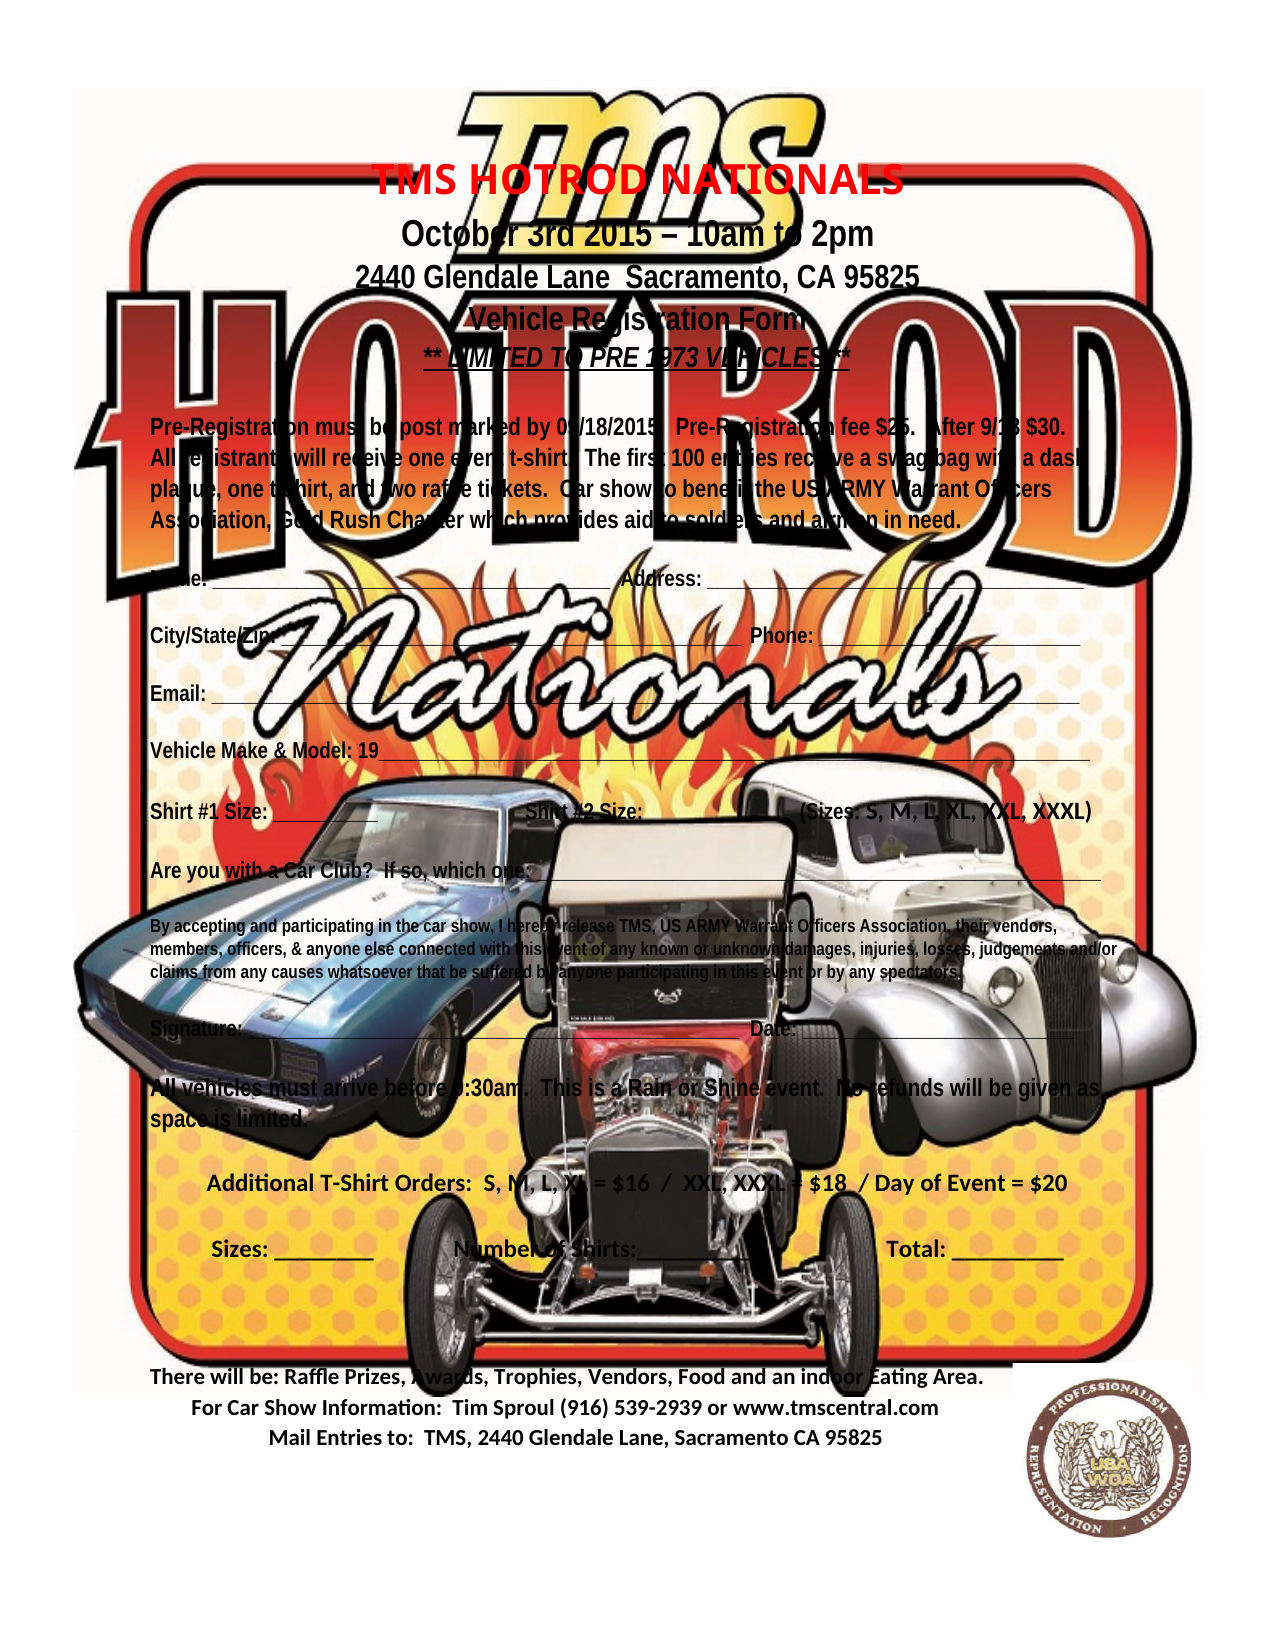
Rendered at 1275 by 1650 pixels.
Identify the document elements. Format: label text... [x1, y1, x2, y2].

text Email: ___________________________________________________________________________________ [150, 680, 1125, 706]
text Shirt #1 Size: __________ Shirt #2 Size: __________ (Sizes: S, M, L, XL, XXL, XXXL) [150, 795, 1125, 825]
text 2440 Glendale Lane Sacramento, CA 95825 [150, 258, 1125, 296]
text Signature: _______________________________________________ Date: __________________________ [150, 1015, 1125, 1042]
text Mail Entries to: TMS, 2440 Glendale Lane, Sacramento CA 95825 [150, 1423, 1125, 1451]
text All registrants will receive one event t-shirt. The first 100 entries receive a swag bag with a dash plaque, one t-shirt, and two raffle tickets. Car show to benefit the US ARMY Warrant Officers Association, Gold Rush Chapter which provides aid to soldiers and airmen in need. [150, 443, 1125, 534]
text There will be: Raffle Prizes, Awards, Trophies, Vendors, Food and an indoor Eating Area. [150, 1362, 1125, 1390]
text For Car Show Information: Tim Sproul (916) 539-2939 or www.tmscentral.com [150, 1393, 1125, 1421]
text By accepting and participating in the car show, I hereby release TMS, US ARMY Warrant Officers Association, their vendors, members, officers, & anyone else connected with this event of any known or unknown damages, injuries, losses, judgements and/or claims from any causes whatsoever that be suffered by anyone participating in this event or by any spectators. [150, 914, 1125, 983]
text Name: ______________________________________ Address: ____________________________________ [150, 564, 1125, 591]
text Vehicle Make & Model: 19____________________________________________________________________ [150, 737, 1125, 764]
text Are you with a Car Club? If so, which one: ______________________________________________________ [150, 857, 1125, 883]
text ** LIMITED TO PRE 1973 VEHICLES ** [150, 340, 1125, 374]
text Additional T-Shirt Orders: S, M, L, XL = $16 / XXL, XXXL = $18 / Day of Event = $20 [150, 1168, 1125, 1198]
text October 3rd 2015 – 10am to 2pm [150, 211, 1125, 254]
text TMS HOTROD NATIONALS [150, 150, 1125, 207]
text All vehicles must arrive before 9:30am. This is a Rain or Shine event. No refunds will be given as space is limited. [150, 1073, 1125, 1132]
text City/State/Zip: ____________________________________________ Phone: _________________________ [150, 622, 1125, 648]
picture [73, 87, 1205, 1397]
text Sizes: ________ Number of Shirts:_________ Total: _________ [150, 1233, 1125, 1264]
text Vehicle Registration Form [150, 299, 1125, 337]
text Pre-Registration must be post marked by 09/18/2015. Pre-Registration fee $25. After 9/18 $30. [150, 412, 1125, 441]
